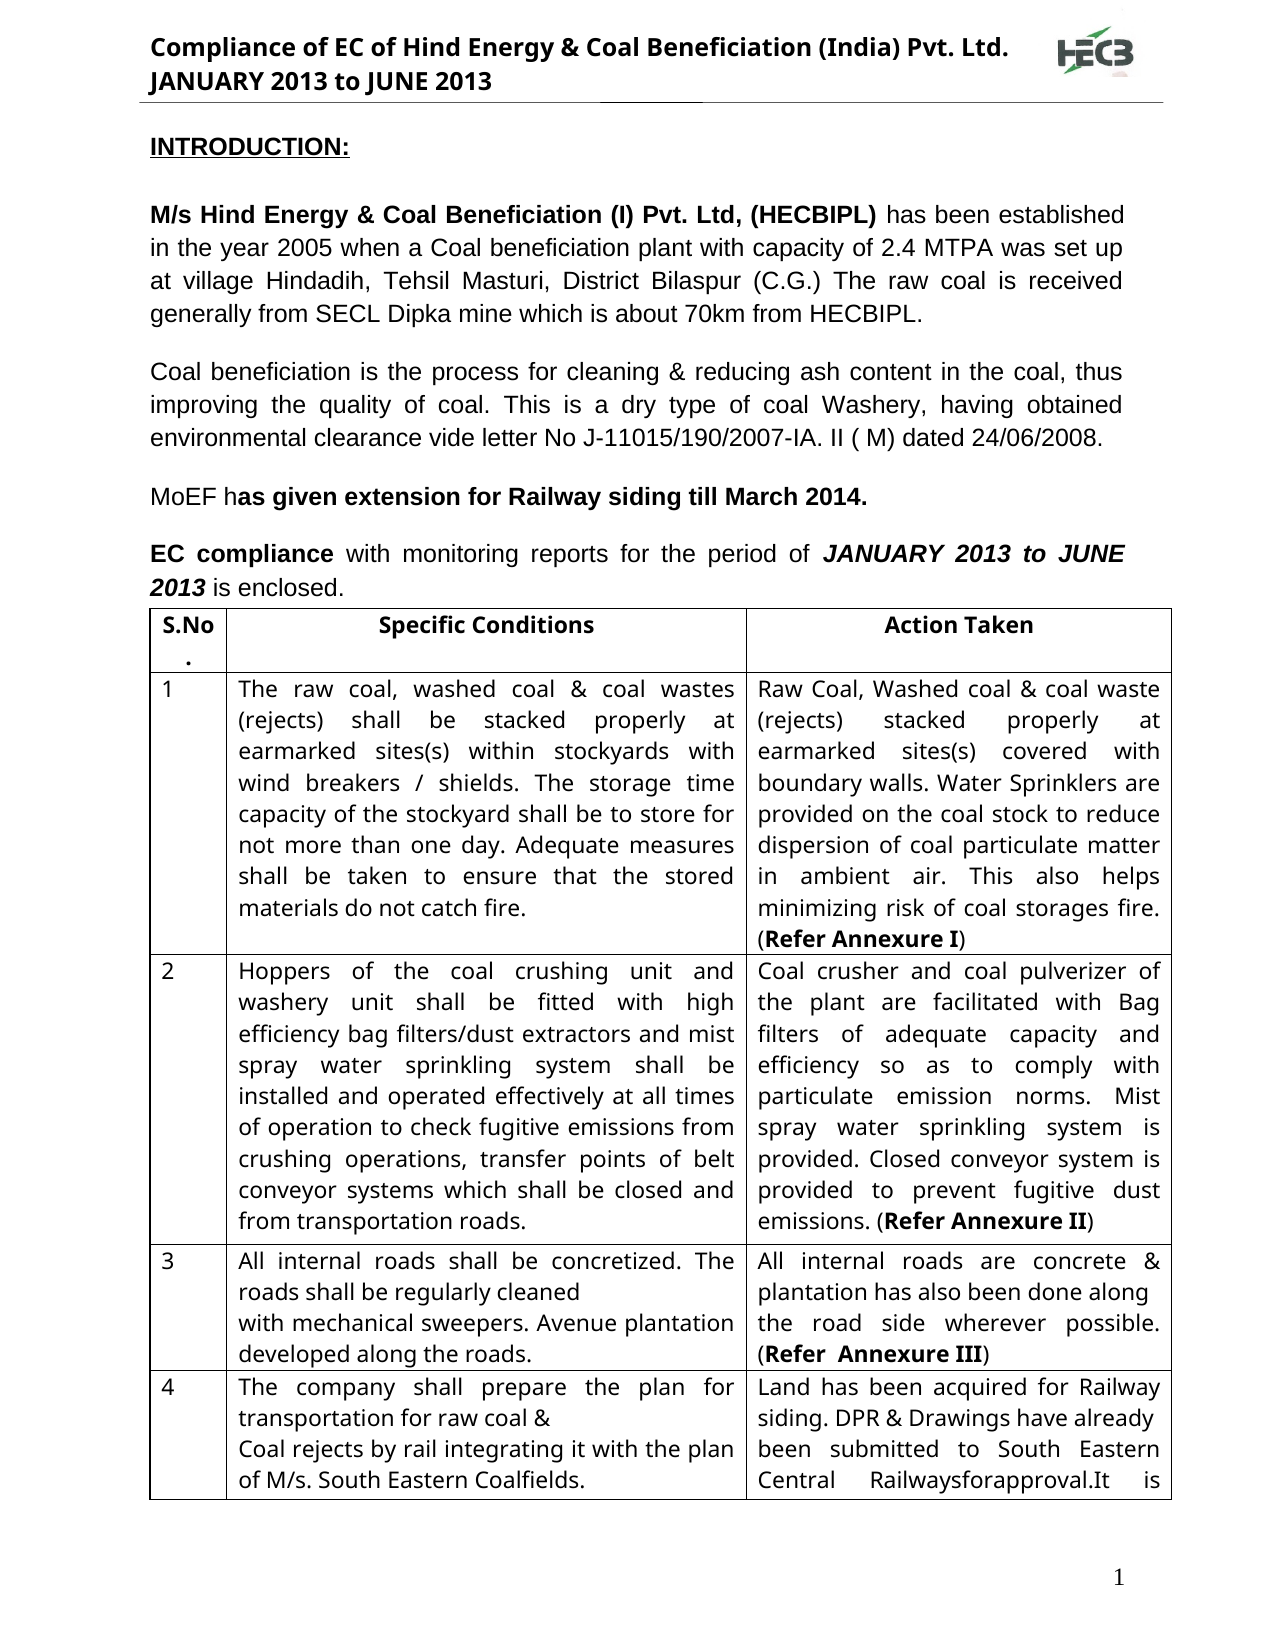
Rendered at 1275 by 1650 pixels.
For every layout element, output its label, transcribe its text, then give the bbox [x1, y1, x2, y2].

table_cell [151, 1236, 226, 1244]
table_header S.No. [151, 609, 226, 672]
text EC compliance with monitoring reports for the period of JANUARY 2013 to JUNE 2013 is enclosed. [150, 539, 1125, 601]
text MoEF has given extension for Railway siding till March 2014. [150, 481, 1125, 510]
table_cell Land has been acquired for Railway siding. DPR & Drawings have already [747, 1371, 1171, 1433]
table_header Specific Conditions [227, 609, 746, 672]
table_cell The raw coal, washed coal & coal wastes (rejects) shall be stacked properly at earmarked sites(s) within stockyards with wind breakers / shields. The storage time capacity of the stockyard shall be to store for not more than one day. Adequate measures shall be taken to ensure that the stored materials do not catch fire. [227, 673, 746, 954]
table_cell 1 [151, 673, 226, 954]
table_cell [151, 1307, 226, 1370]
table_cell Raw Coal, Washed coal & coal waste (rejects) stacked properly at earmarked sites(s) covered with boundary walls. Water Sprinklers are provided on the coal stock to reduce dispersion of coal particulate matter in ambient air. This also helps minimizing risk of coal storages fire. (Refer Annexure I) [747, 673, 1171, 954]
table_cell with mechanical sweepers. Avenue plantation developed along the roads. [227, 1307, 746, 1370]
table_header Action Taken [747, 609, 1171, 672]
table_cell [227, 1433, 746, 1499]
table_cell the road side wherever possible. (Refer Annexure III) [747, 1307, 1171, 1370]
table_cell [227, 1236, 746, 1244]
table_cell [747, 1433, 1171, 1499]
text Coal beneficiation is the process for cleaning & reducing ash content in the coal, thus improving the quality of coal. This is a dry type of coal Washery, having obtained environmental clearance vide letter No J-11015/190/2007-IA. II ( M) dated 24/06/2008. [150, 357, 1125, 452]
table_cell 2 [151, 955, 226, 1236]
table_cell Hoppers of the coal crushing unit and washery unit shall be fitted with high efficiency bag filters/dust extractors and mist spray water sprinkling system shall be installed and operated effectively at all times of operation to check fugitive emissions from crushing operations, transfer points of belt conveyor systems which shall be closed and from transportation roads. [227, 955, 746, 1236]
text INTRODUCTION: [150, 132, 1125, 161]
table_cell [151, 1433, 226, 1499]
table_cell 3 [151, 1245, 226, 1307]
table_cell 4 [151, 1371, 226, 1433]
table_cell All internal roads are concrete & plantation has also been done along [747, 1245, 1171, 1307]
table_cell All internal roads shall be concretized. The roads shall be regularly cleaned [227, 1245, 746, 1307]
table_cell [747, 1236, 1171, 1244]
table_cell The company shall prepare the plan for transportation for raw coal & [227, 1371, 746, 1433]
table_cell Coal crusher and coal pulverizer of the plant are facilitated with Bag filters of adequate capacity and efficiency so as to comply with particulate emission norms. Mist spray water sprinkling system is provided. Closed conveyor system is provided to prevent fugitive dust emissions. (Refer Annexure II) [747, 955, 1171, 1236]
text M/s Hind Energy & Coal Beneficiation (I) Pvt. Ltd, (HECBIPL) has been established in the year 2005 when a Coal beneficiation plant with capacity of 2.4 MTPA was set up at village Hindadih, Tehsil Masturi, District Bilaspur (C.G.) The raw coal is received generally from SECL Dipka mine which is about 70km from HECBIPL. [150, 200, 1125, 328]
